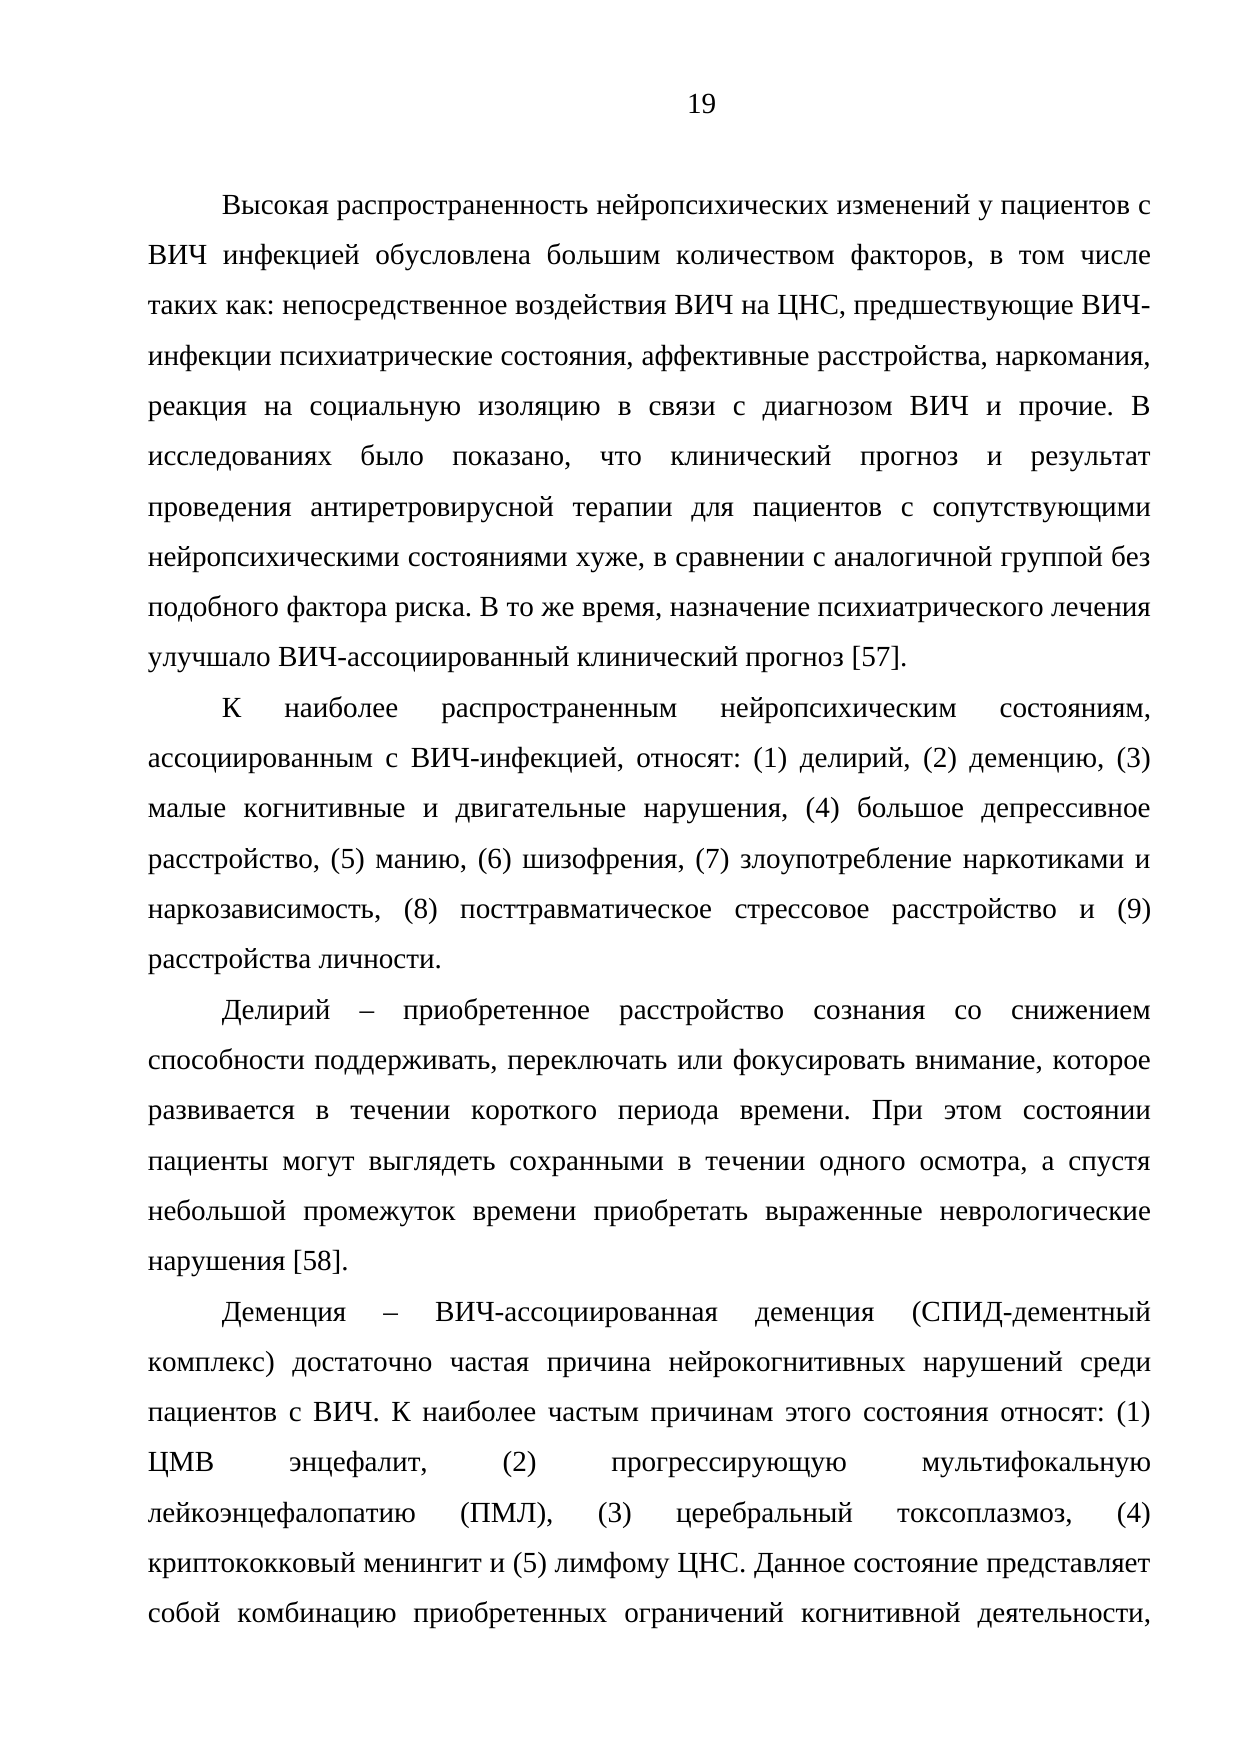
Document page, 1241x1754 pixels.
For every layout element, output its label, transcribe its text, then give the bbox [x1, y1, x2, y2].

text Высокая распространенность нейропсихических изменений у пациентов с ВИЧ инфекцией обусловлена большим количеством факторов, в том числе таких как: непосредственное воздействия ВИЧ на ЦНС, предшествующие ВИЧ-инфекции психиатрические состояния, аффективные расстройства, наркомания, реакция на социальную изоляцию в связи с диагнозом ВИЧ и прочие. В исследованиях было показано, что клинический прогноз и результат проведения антиретровирусной терапии для пациентов с сопутствующими нейропсихическими состояниями хуже, в сравнении с аналогичной группой без подобного фактора риска. В то же время, назначение психиатрического лечения улучшало ВИЧ-ассоциированный клинический прогноз . [148, 187, 1152, 673]
text К наиболее распространенным нейропсихическим состояниям, ассоциированным с ВИЧ-инфекцией, относят: (1) делирий, (2) деменцию, (3) малые когнитивные и двигательные нарушения, (4) большое депрессивное расстройство, (5) манию, (6) шизофрения, (7) злоупотребление наркотиками и наркозависимость, (8) посттравматическое стрессовое расстройство и (9) расстройства личности. [148, 690, 1152, 975]
text Делирий – приобретенное расстройство сознания со снижением способности поддерживать, переключать или фокусировать внимание, которое развивается в течении короткого периода времени. При этом состоянии пациенты могут выглядеть сохранными в течении одного осмотра, а спустя небольшой промежуток времени приобретать выраженные неврологические нарушения . [148, 992, 1152, 1277]
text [148, 1294, 1152, 1629]
